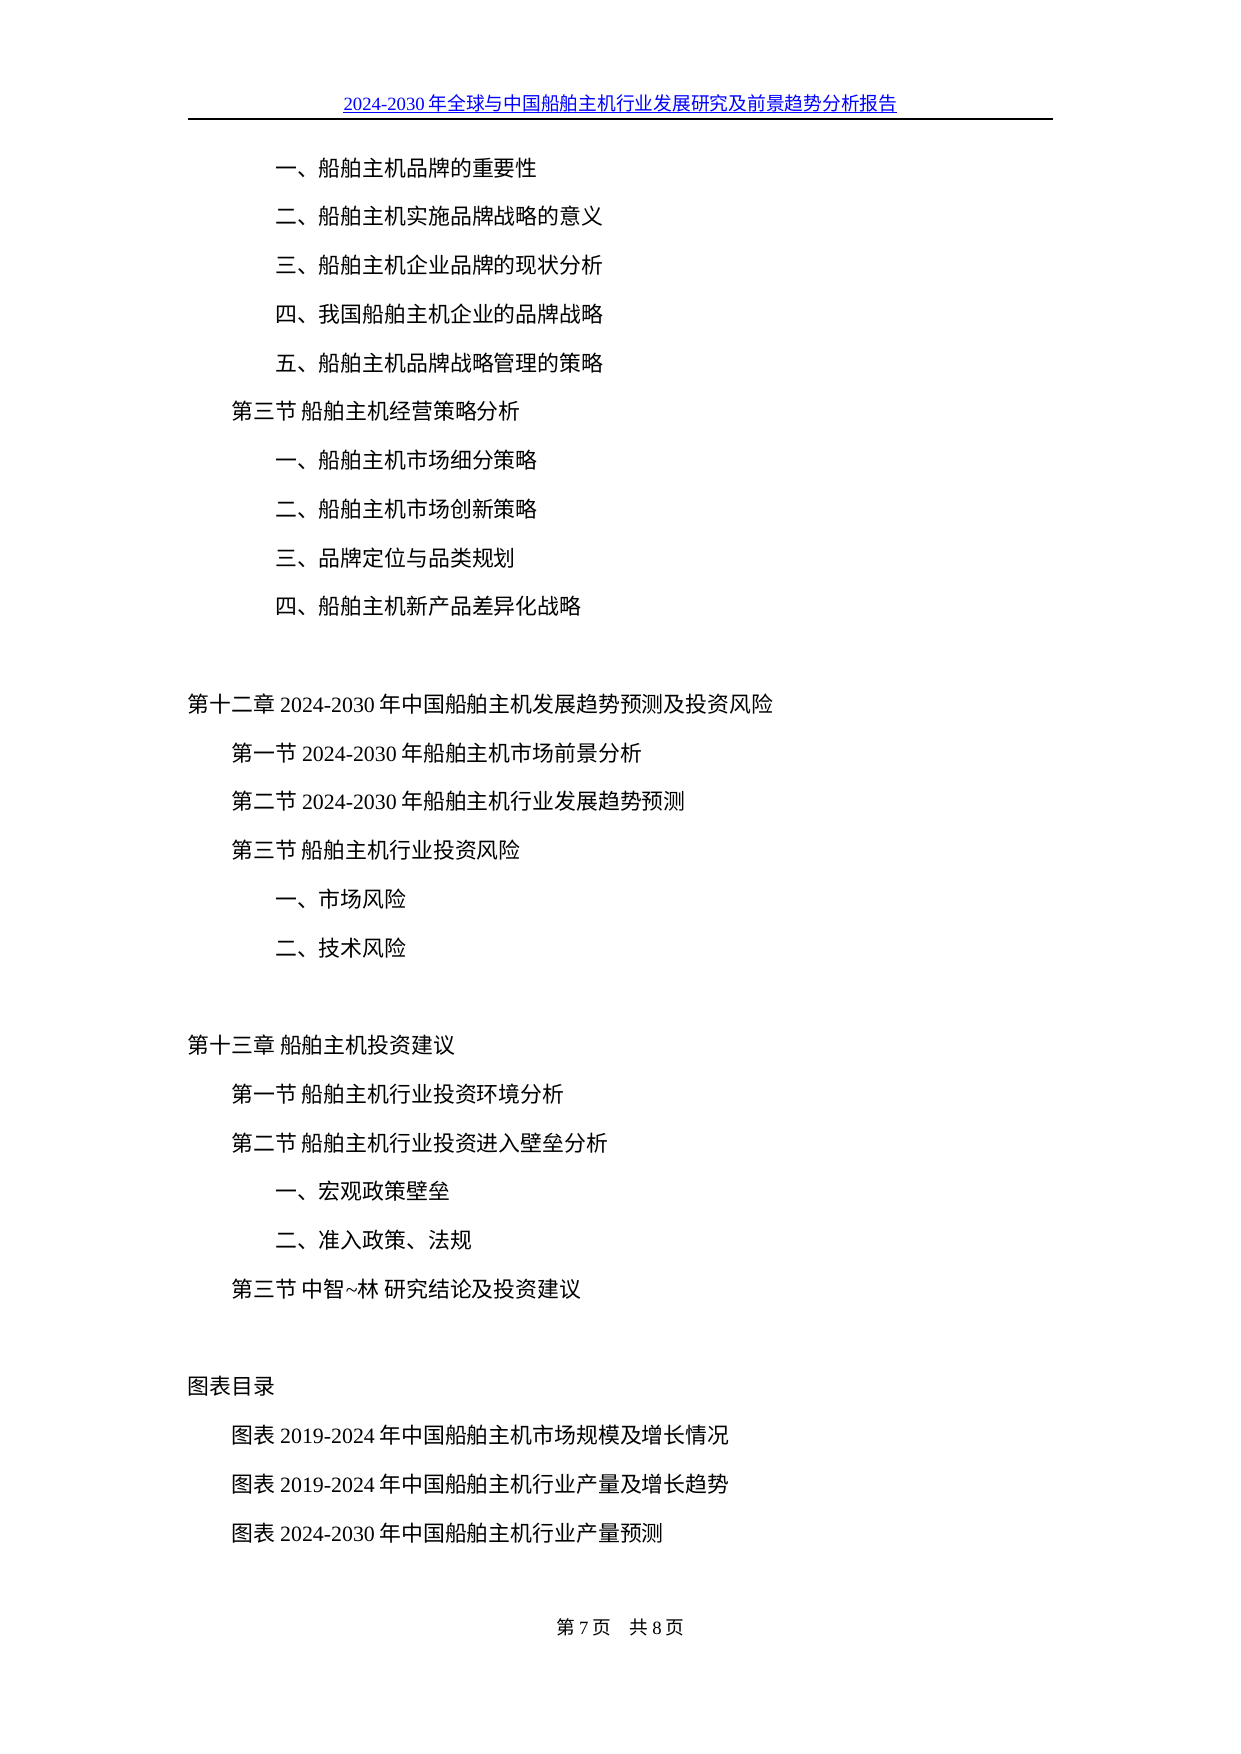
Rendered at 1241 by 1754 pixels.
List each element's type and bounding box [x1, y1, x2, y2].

text [187, 150, 1053, 1548]
